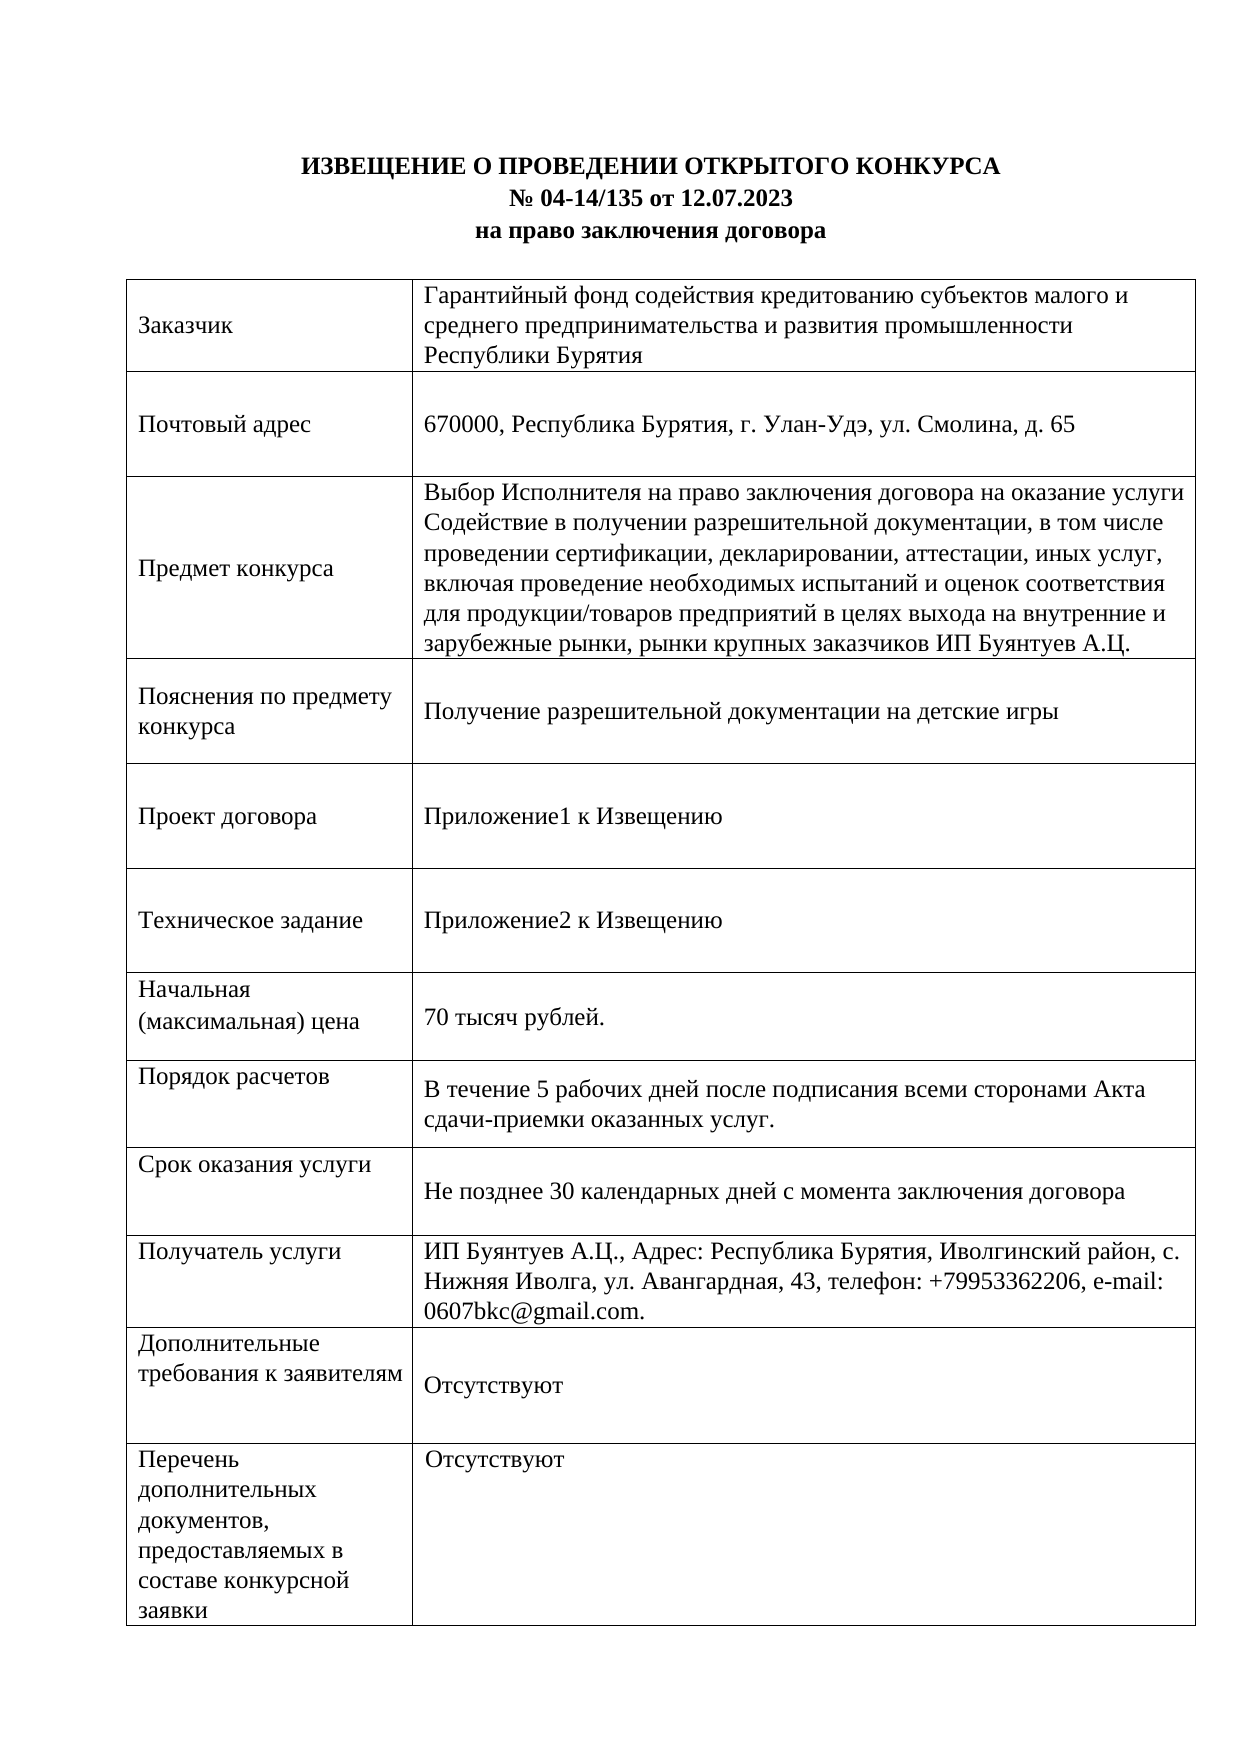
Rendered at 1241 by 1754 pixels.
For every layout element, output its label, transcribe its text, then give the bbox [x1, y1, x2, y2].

table_cell Не позднее 30 календарных дней с момента заключения договора [413, 1148, 1195, 1234]
text ИЗВЕЩЕНИЕ О ПРОВЕДЕНИИ ОТКРЫТОГО КОНКУРСА [177, 151, 1124, 179]
table_cell Проект договора [127, 764, 412, 867]
table_header Заказчик [127, 280, 412, 371]
table_cell Дополнительные требования к заявителям [127, 1328, 412, 1443]
table_cell Почтовый адрес [127, 372, 412, 476]
table_cell Приложение1 к Извещению [413, 764, 1195, 867]
table_cell Приложение2 к Извещению [413, 869, 1195, 972]
table_cell В течение 5 рабочих дней после подписания всеми сторонами Акта сдачи-приемки оказанных услуг. [413, 1061, 1195, 1147]
table_cell ИП Буянтуев А.Ц., Адрес: Республика Бурятия, Иволгинский район, с. Нижняя Иволга, ул. Авангардная, 43, телефон: +79953362206, e-mail: 0607bkc@gmail.com. [413, 1236, 1195, 1327]
text № 04-14/135 от 12.07.2023 [177, 183, 1124, 211]
table_cell Срок оказания услуги [127, 1148, 412, 1234]
table_cell Предмет конкурса [127, 477, 412, 658]
table_cell 70 тысяч рублей. [413, 973, 1195, 1059]
table_cell Начальная (максимальная) цена [127, 973, 412, 1059]
table_cell Отсутствуют [413, 1444, 1195, 1625]
table_cell 670000, Республика Бурятия, г. Улан-Удэ, ул. Смолина, д. 65 [413, 372, 1195, 476]
table_cell Порядок расчетов [127, 1061, 412, 1147]
table_cell Перечень дополнительных документов, предоставляемых в составе конкурсной заявки [127, 1444, 412, 1625]
table_cell Пояснения по предмету конкурса [127, 659, 412, 763]
table_cell Выбор Исполнителя на право заключения договора на оказание услуги Содействие в получении разрешительной документации, в том числе проведении сертификации, декларировании, аттестации, иных услуг, включая проведение необходимых испытаний и оценок соответствия для продукции/товаров предприятий в целях выхода на внутренние и зарубежные рынки, рынки крупных заказчиков ИП Буянтуев А.Ц. [413, 477, 1195, 658]
text на право заключения договора [177, 215, 1124, 243]
table_cell Отсутствуют [413, 1328, 1195, 1443]
table_header Гарантийный фонд содействия кредитованию субъектов малого и среднего предпринимательства и развития промышленности Республики Бурятия [413, 280, 1195, 371]
table_cell Получение разрешительной документации на детские игры [413, 659, 1195, 763]
table_cell Техническое задание [127, 869, 412, 972]
table_cell Получатель услуги [127, 1236, 412, 1327]
